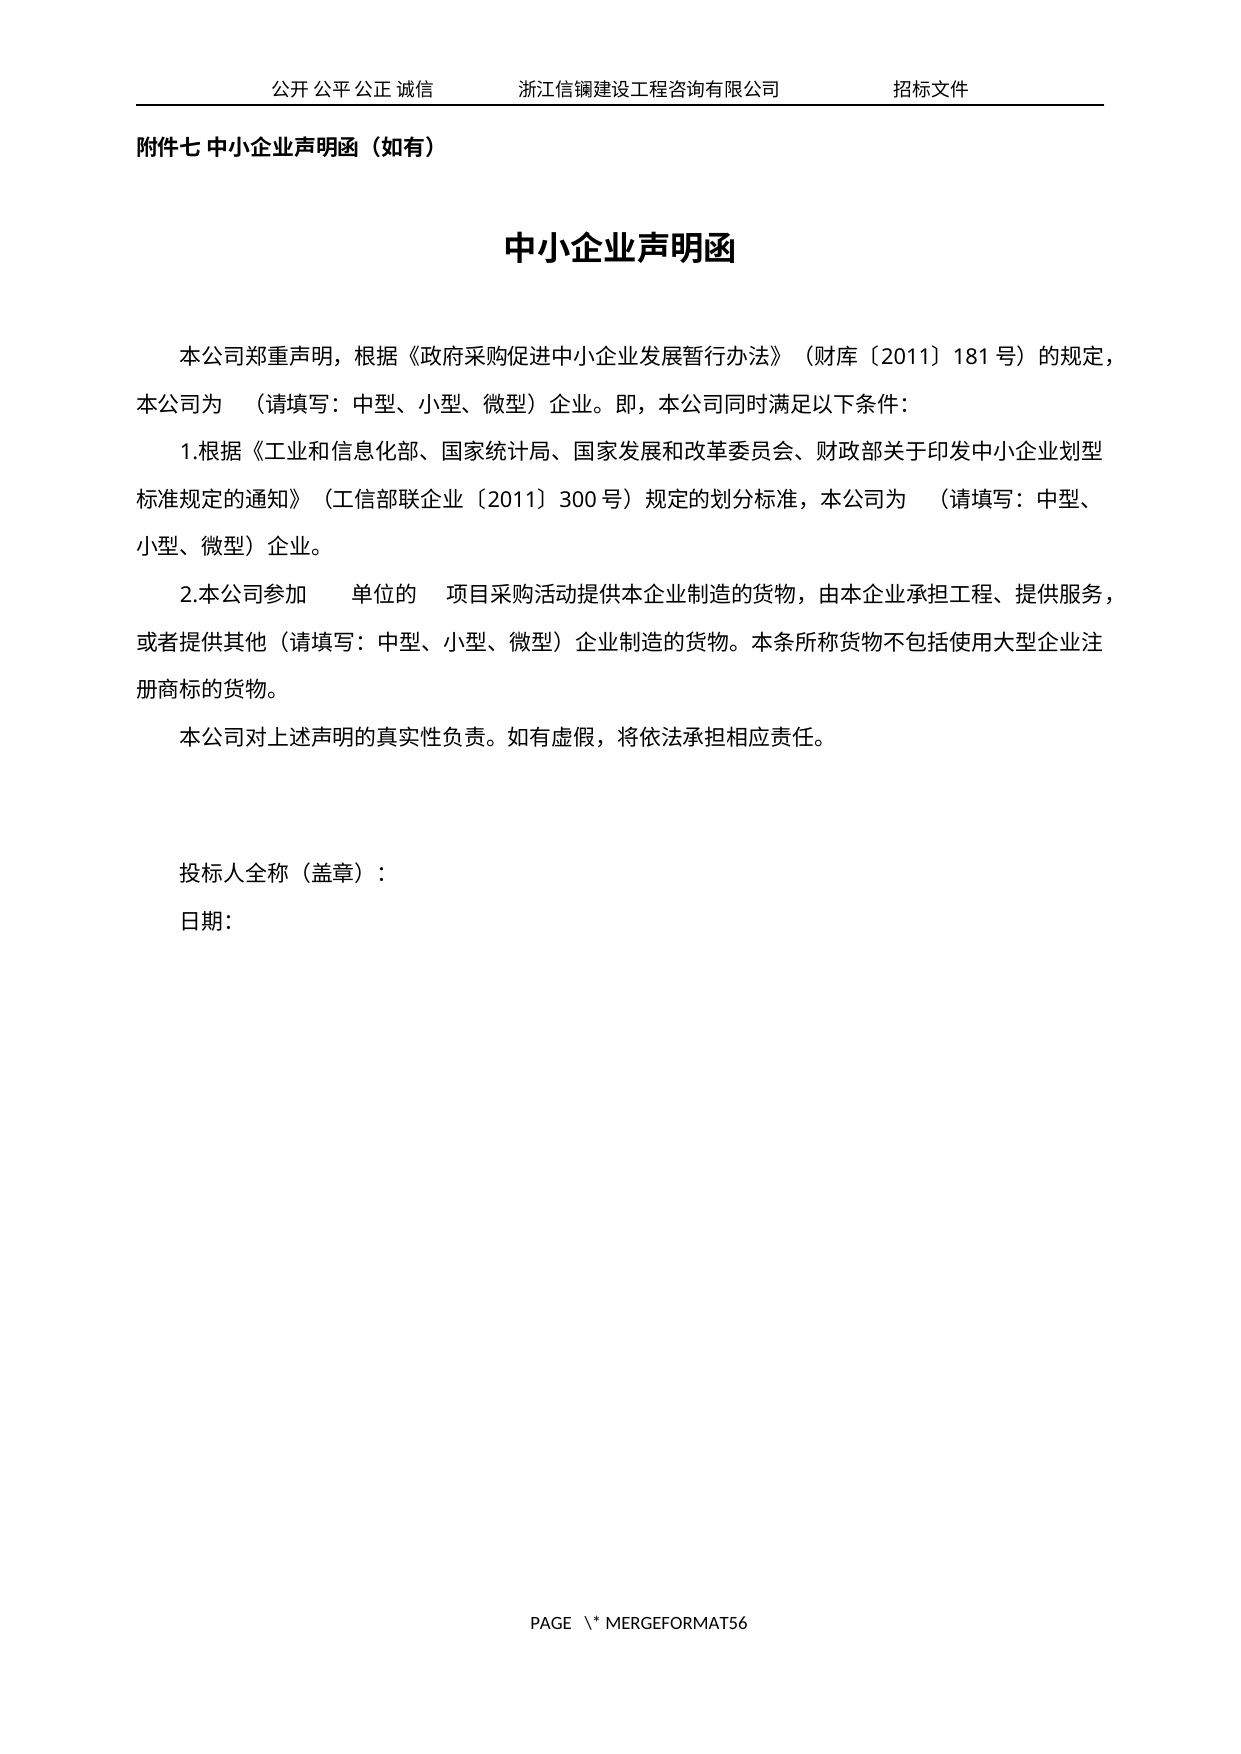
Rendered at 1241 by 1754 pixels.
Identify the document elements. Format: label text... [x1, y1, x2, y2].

text 日期： [136, 904, 1039, 936]
text 投标人全称（盖章）： [136, 856, 1104, 888]
text 本公司郑重声明，根据《政府采购促进中小企业发展暂行办法》（财库〔2011〕181号）的规定，本公司为 （请填写：中型、小型、微型）企业。即，本公司同时满足以下条件： [136, 339, 1104, 418]
subtitle 附件七 中小企业声明函（如有） [136, 130, 1104, 162]
text 2.本公司参加 单位的 项目采购活动提供本企业制造的货物，由本企业承担工程、提供服务，或者提供其他（请填写：中型、小型、微型）企业制造的货物。本条所称货物不包括使用大型企业注册商标的货物。 [136, 577, 1104, 704]
text 中小企业声明函 [136, 222, 1104, 270]
text 1.根据《工业和信息化部、国家统计局、国家发展和改革委员会、财政部关于印发中小企业划型标准规定的通知》（工信部联企业〔2011〕300号）规定的划分标准，本公司为 （请填写：中型、小型、微型）企业。 [136, 434, 1104, 561]
text 本公司对上述声明的真实性负责。如有虚假，将依法承担相应责任。 [136, 719, 1104, 751]
